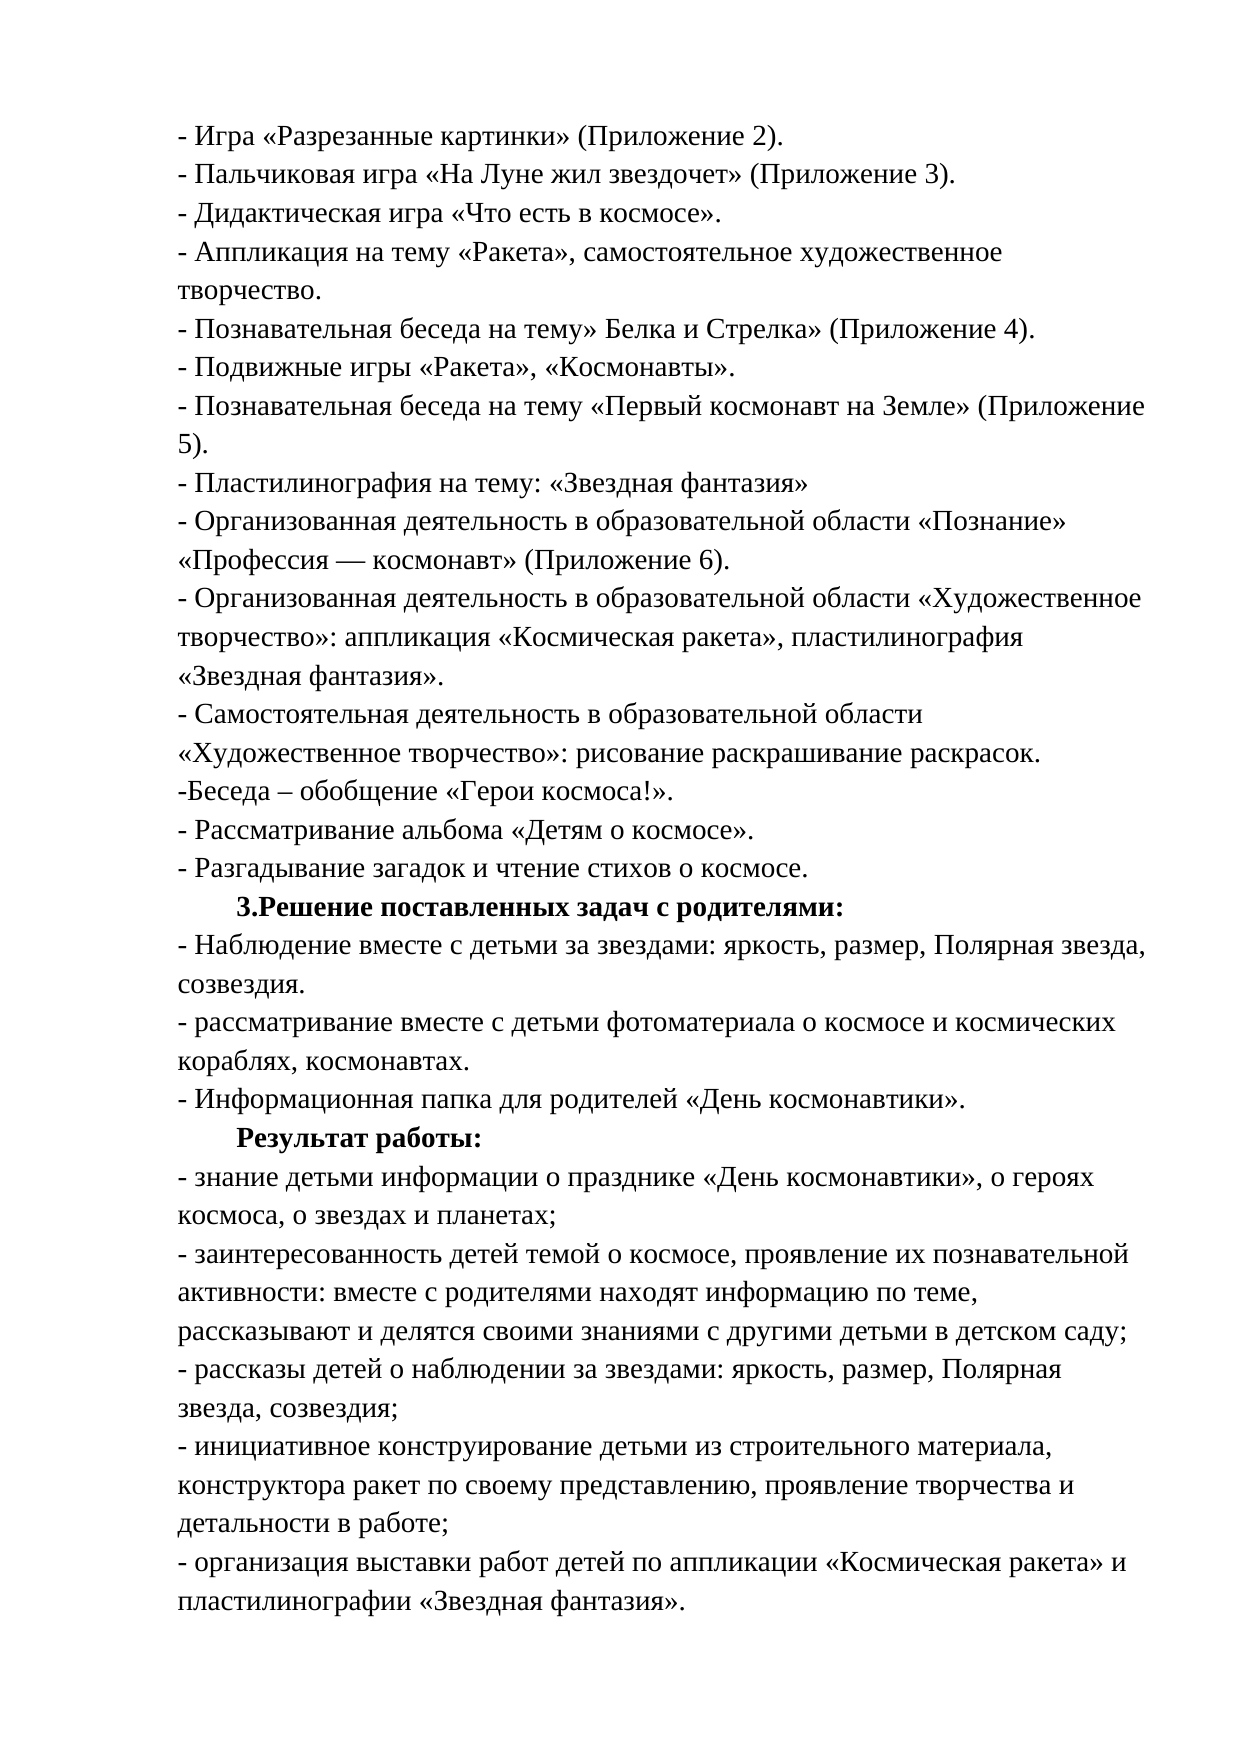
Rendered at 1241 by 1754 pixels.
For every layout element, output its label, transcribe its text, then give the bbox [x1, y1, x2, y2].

text - Познавательная беседа на тему» Белка и Стрелка» (Приложение 4). [177, 311, 1152, 344]
text - Подвижные игры «Ракета», «Космонавты». [177, 349, 1152, 383]
text - Дидактическая игра «Что есть в космосе». [177, 195, 1152, 229]
text 3.Решение поставленных задач с родителями: [177, 889, 1152, 922]
text - организация выставки работ детей по аппликации «Космическая ракета» и пластилинографии «Звездная фантазия». [177, 1544, 1152, 1616]
text - знание детьми информации о празднике «День космонавтики», о героях космоса, о звездах и планетах; [177, 1159, 1152, 1231]
text - Самостоятельная деятельность в образовательной области «Художественное творчество»: рисование раскрашивание раскрасок. [177, 696, 1152, 768]
text - Пальчиковая игра «На Луне жил звездочет» (Приложение 3). [177, 157, 1152, 190]
text - Организованная деятельность в образовательной области «Художественное творчество»: аппликация «Космическая ракета», пластилинография «Звездная фантазия». [177, 581, 1152, 691]
text - Познавательная беседа на тему «Первый космонавт на Земле» (Приложение 5). [177, 388, 1152, 460]
text -Беседа – обобщение «Герои космоса!». [177, 773, 1152, 807]
text - Игра «Разрезанные картинки» (Приложение 2). [177, 118, 1152, 152]
text - рассматривание вместе с детьми фотоматериала о космосе и космических кораблях, космонавтах. [177, 1004, 1152, 1077]
text - Пластилинография на тему: «Звездная фантазия» [177, 465, 1152, 498]
text - Наблюдение вместе с детьми за звездами: яркость, размер, Полярная звезда, созвездия. [177, 927, 1152, 999]
text - Разгадывание загадок и чтение стихов о космосе. [177, 850, 1152, 884]
text - рассказы детей о наблюдении за звездами: яркость, размер, Полярная звезда, созвездия; [177, 1351, 1152, 1423]
text - Информационная папка для родителей «День космонавтики». [177, 1082, 1152, 1115]
text - заинтересованность детей темой о космосе, проявление их познавательной активности: вместе с родителями находят информацию по теме, рассказывают и делятся своими знаниями с другими детьми в детском саду; [177, 1236, 1152, 1346]
text - инициативное конструирование детьми из строительного материала, конструктора ракет по своему представлению, проявление творчества и детальности в работе; [177, 1428, 1152, 1539]
text - Организованная деятельность в образовательной области «Познание» «Профессия — космонавт» (Приложение 6). [177, 503, 1152, 576]
text Результат работы: [177, 1120, 1152, 1154]
text - Аппликация на тему «Ракета», самостоятельное художественное творчество. [177, 234, 1152, 306]
text - Рассматривание альбома «Детям о космосе». [177, 812, 1152, 845]
